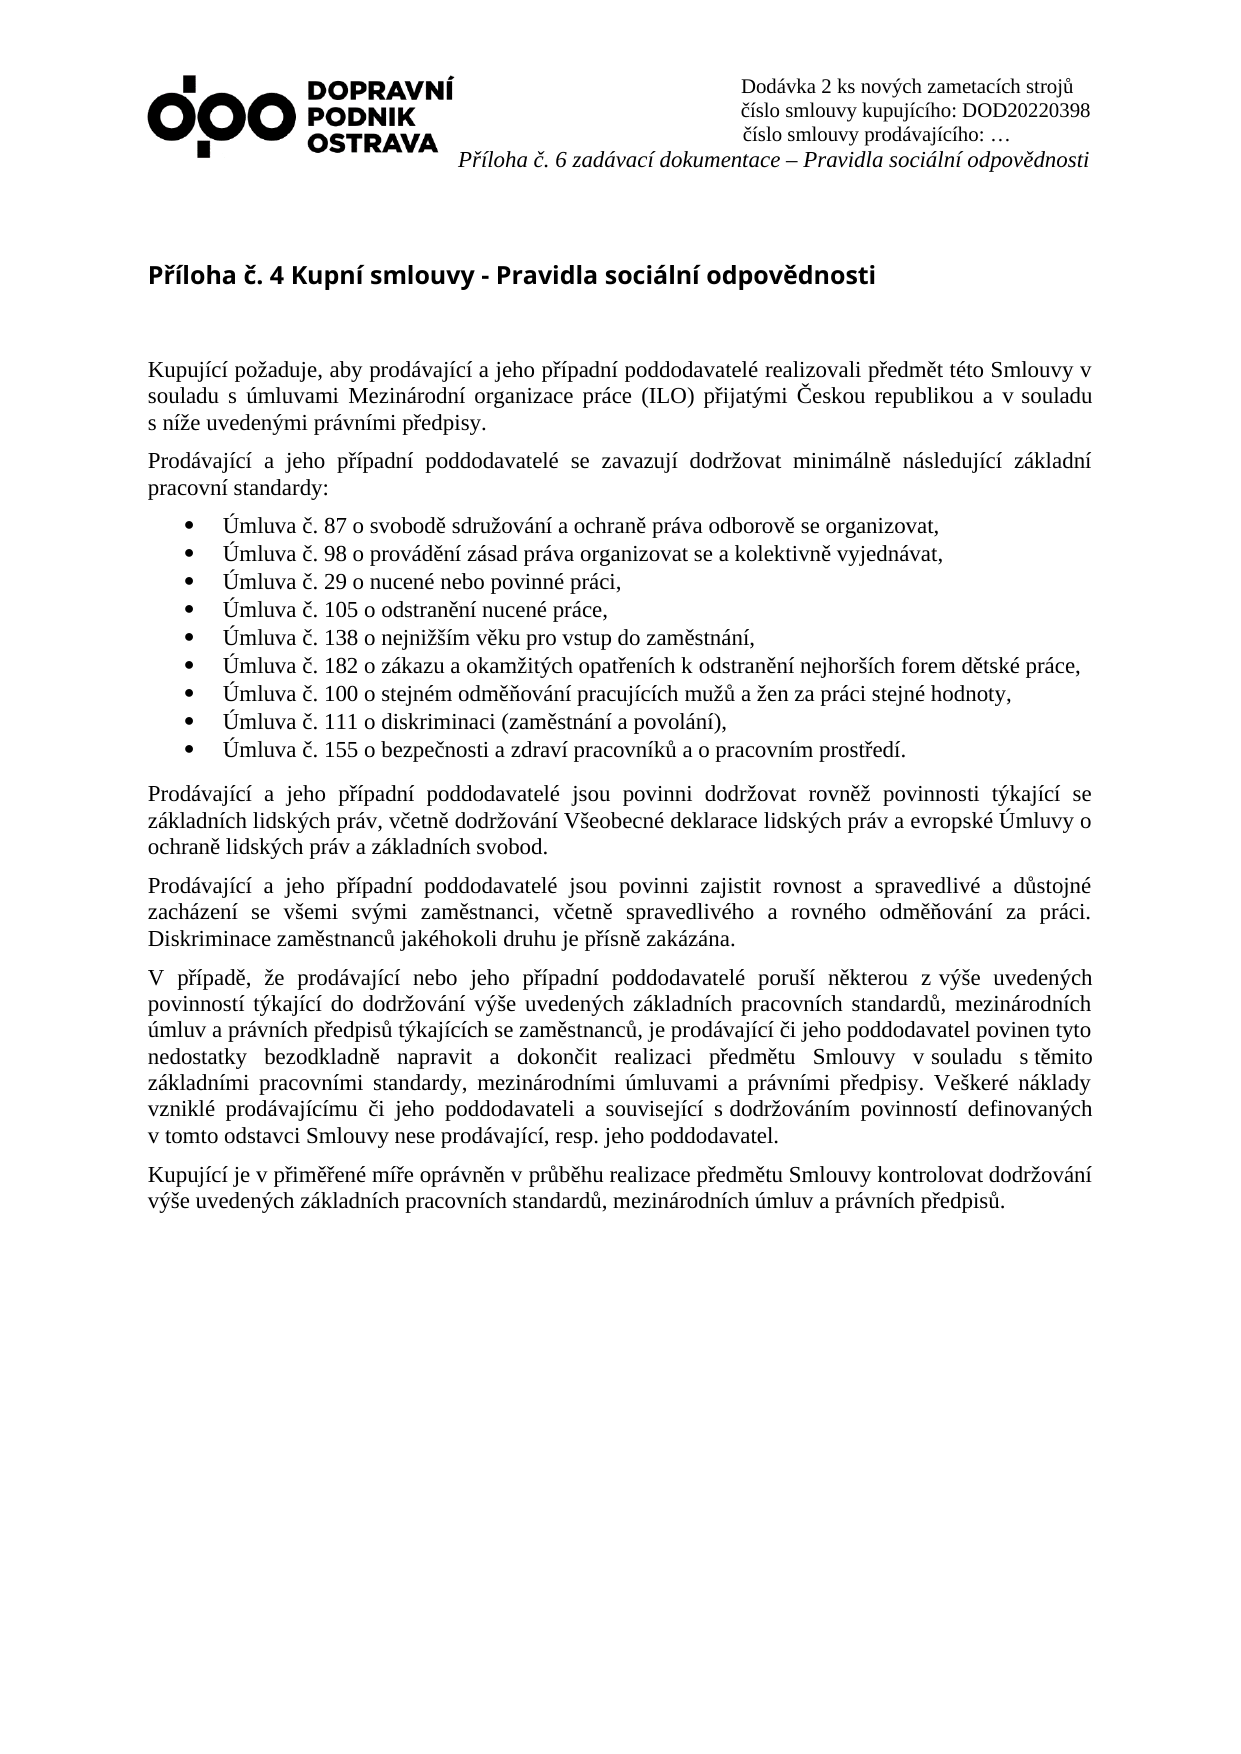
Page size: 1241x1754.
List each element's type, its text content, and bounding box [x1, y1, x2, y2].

text Kupující požaduje, aby prodávající a jeho případní poddodavatelé realizovali předmět této Smlouvy v souladu s úmluvami Mezinárodní organizace práce (ILO) přijatými Českou republikou a v souladu s níže uvedenými právními předpisy. [148, 356, 1093, 435]
text Příloha č. 4 Kupní smlouvy - Pravidla sociální odpovědnosti [148, 258, 1093, 292]
list Úmluva č. 105 o odstranění nucené práce, [185, 596, 1093, 623]
picture [147, 75, 455, 158]
list Úmluva č. 138 o nejnižším věku pro vstup do zaměstnání, [185, 624, 1093, 651]
list Úmluva č. 98 o provádění zásad práva organizovat se a kolektivně vyjednávat, [185, 541, 1093, 567]
text Prodávající a jeho případní poddodavatelé se zavazují dodržovat minimálně následující základní pracovní standardy: [148, 447, 1093, 500]
text Prodávající a jeho případní poddodavatelé jsou povinni dodržovat rovněž povinnosti týkající se základních lidských práv, včetně dodržování Všeobecné deklarace lidských práv a evropské Úmluvy o ochraně lidských práv a základních svobod. [148, 781, 1093, 859]
list Úmluva č. 182 o zákazu a okamžitých opatřeních k odstranění nejhorších forem dětské práce, [185, 652, 1093, 678]
list Úmluva č. 155 o bezpečnosti a zdraví pracovníků a o pracovním prostředí. [185, 736, 1093, 762]
list Úmluva č. 29 o nucené nebo povinné práci, [185, 568, 1093, 595]
text Prodávající a jeho případní poddodavatelé jsou povinni zajistit rovnost a spravedlivé a důstojné zacházení se všemi svými zaměstnanci, včetně spravedlivého a rovného odměňování za práci. Diskriminace zaměstnanců jakéhokoli druhu je přísně zakázána. [148, 872, 1093, 951]
text V případě, že prodávající nebo jeho případní poddodavatelé poruší některou z výše uvedených povinností týkající do dodržování výše uvedených základních pracovních standardů, mezinárodních úmluv a právních předpisů týkajících se zaměstnanců, je prodávající či jeho poddodavatel povinen tyto nedostatky bezodkladně napravit a dokončit realizaci předmětu Smlouvy v souladu s těmito základními pracovními standardy, mezinárodními úmluvami a právními předpisy. Veškeré náklady vzniklé prodávajícímu či jeho poddodavateli a související s dodržováním povinností definovaných v tomto odstavci Smlouvy nese prodávající, resp. jeho poddodavatel. [148, 964, 1093, 1148]
text Kupující je v přiměřené míře oprávněn v průběhu realizace předmětu Smlouvy kontrolovat dodržování výše uvedených základních pracovních standardů, mezinárodních úmluv a právních předpisů. [148, 1161, 1093, 1213]
list Úmluva č. 111 o diskriminaci (zaměstnání a povolání), [185, 708, 1093, 734]
list Úmluva č. 100 o stejném odměňování pracujících mužů a žen za práci stejné hodnoty, [185, 680, 1093, 706]
list Úmluva č. 87 o svobodě sdružování a ochraně práva odborově se organizovat, [185, 513, 1093, 539]
